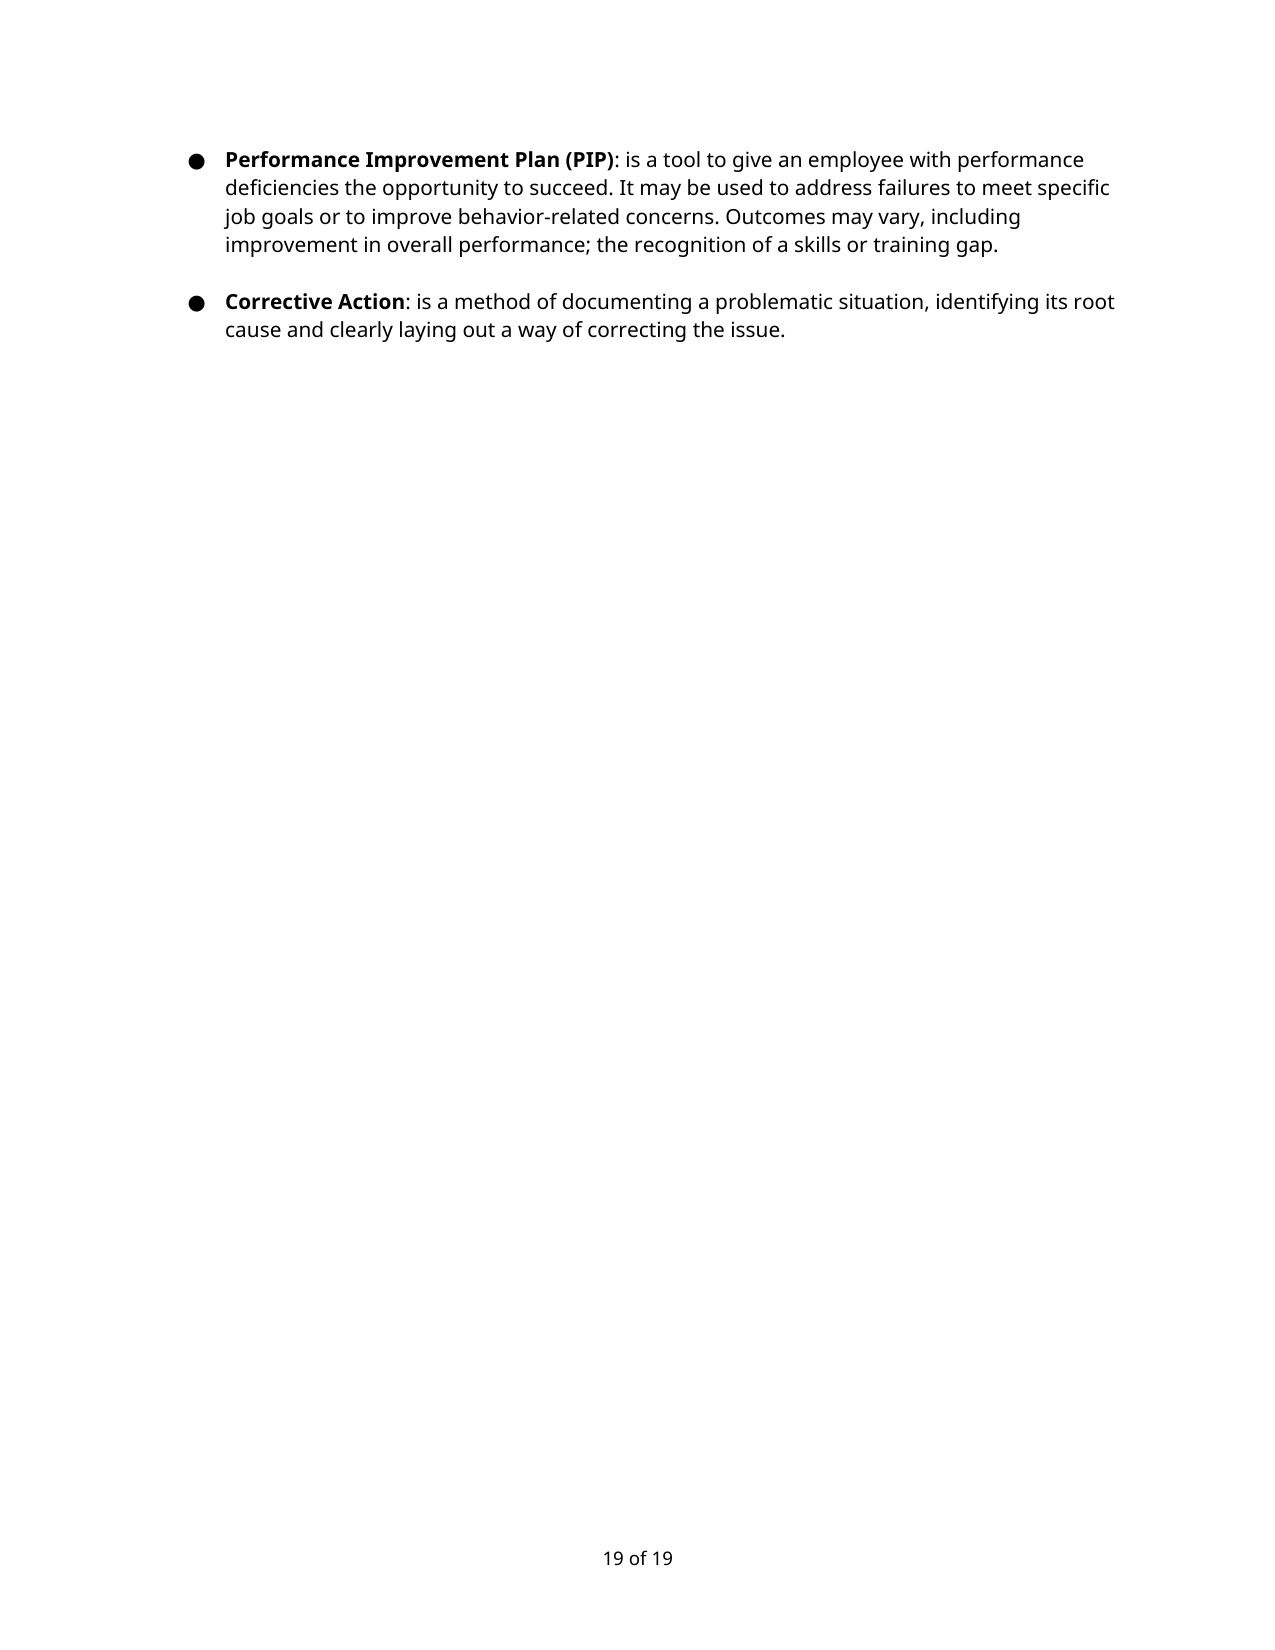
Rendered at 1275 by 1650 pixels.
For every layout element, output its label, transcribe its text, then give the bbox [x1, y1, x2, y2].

list Performance Improvement Plan (PIP): is a tool to give an employee with performance deficiencies the opportunity to succeed. It may be used to address failures to meet specific job goals or to improve behavior-related concerns. Outcomes may vary, including improvement in overall performance; the recognition of a skills or training gap. [187, 145, 1125, 259]
list Corrective Action: is a method of documenting a problematic situation, identifying its root cause and clearly laying out a way of correcting the issue. [187, 287, 1125, 344]
